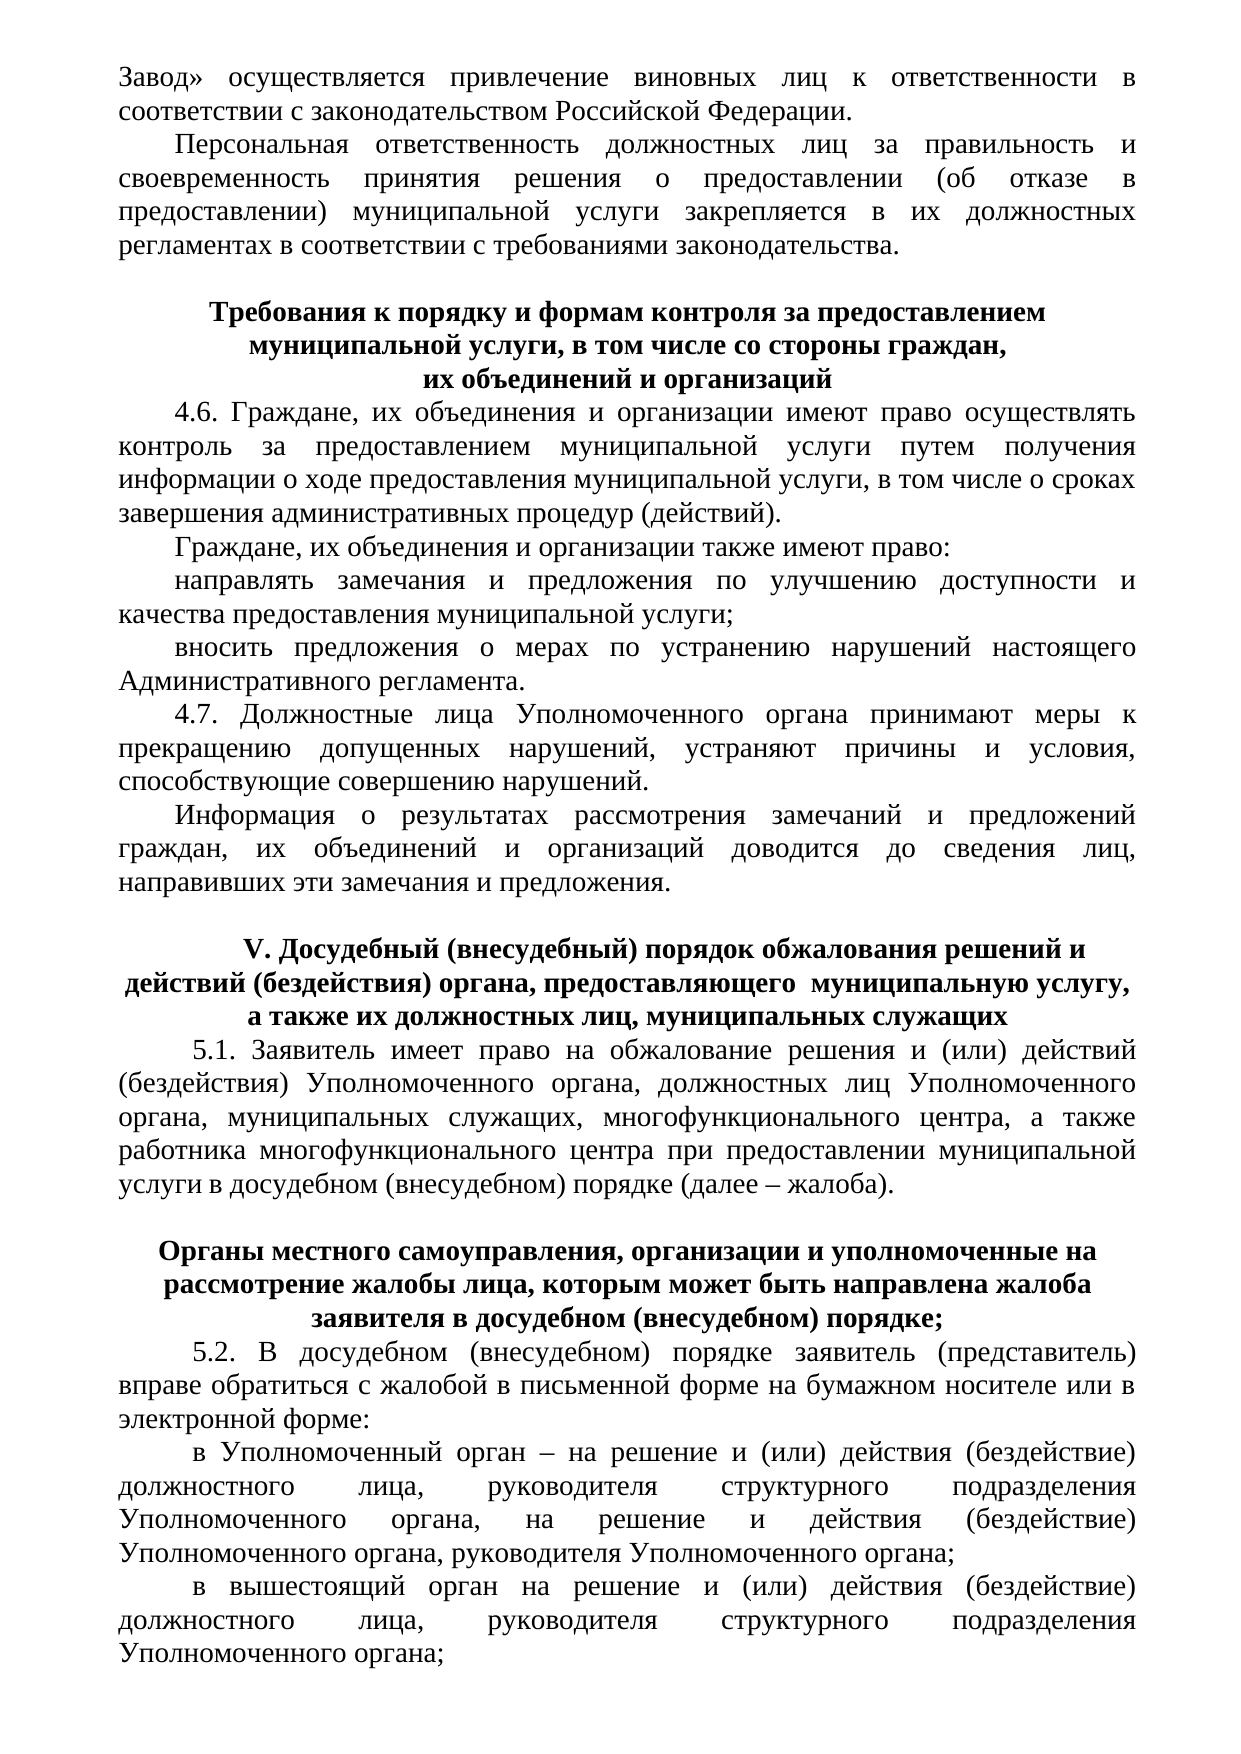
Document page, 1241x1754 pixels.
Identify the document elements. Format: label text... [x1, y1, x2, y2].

text в Уполномоченный орган – на решение и (или) действия (бездействие) должностного лица, руководителя структурного подразделения Уполномоченного органа, на решение и действия (бездействие) Уполномоченного органа, руководителя Уполномоченного органа; [118, 1434, 1137, 1568]
text в вышестоящий орган на решение и (или) действия (бездействие) должностного лица, руководителя структурного подразделения Уполномоченного органа; [118, 1568, 1137, 1669]
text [118, 59, 1137, 126]
text вносить предложения о мерах по устранению нарушений настоящего Административного регламента. [118, 629, 1137, 696]
text 5.1. Заявитель имеет право на обжалование решения и (или) действий (бездействия) Уполномоченного органа, должностных лиц Уполномоченного органа, муниципальных служащих, многофункционального центра, а также работника многофункционального центра при предоставлении муниципальной услуги в досудебном (внесудебном) порядке (далее – жалоба). [118, 1032, 1137, 1199]
text Органы местного самоуправления, организации и уполномоченные на рассмотрение жалобы лица, которым может быть направлена жалоба заявителя в досудебном (внесудебном) порядке; [118, 1233, 1137, 1334]
text муниципальной услуги, в том числе со стороны граждан, [118, 327, 1137, 361]
text Информация о результатах рассмотрения замечаний и предложений граждан, их объединений и организаций доводится до сведения лиц, направивших эти замечания и предложения. [118, 797, 1137, 898]
text 5.2. В досудебном (внесудебном) порядке заявитель (представитель) вправе обратиться с жалобой в письменной форме на бумажном носителе или в электронной форме: [118, 1334, 1137, 1434]
text Требования к порядку и формам контроля за предоставлением [118, 294, 1137, 327]
text направлять замечания и предложения по улучшению доступности и качества предоставления муниципальной услуги; [118, 562, 1137, 629]
text Граждане, их объединения и организации также имеют право: [118, 529, 1137, 562]
text 4.7. Должностные лица Уполномоченного органа принимают меры к прекращению допущенных нарушений, устраняют причины и условия, способствующие совершению нарушений. [118, 696, 1137, 797]
text V. Досудебный (внесудебный) порядок обжалования решений и действий (бездействия) органа, предоставляющего муниципальную услугу, а также их должностных лиц, муниципальных служащих [118, 931, 1137, 1032]
text Персональная ответственность должностных лиц за правильность и своевременность принятия решения о предоставлении (об отказе в предоставлении) муниципальной услуги закрепляется в их должностных регламентах в соответствии с требованиями законодательства. [118, 126, 1137, 260]
text их объединений и организаций [118, 361, 1137, 394]
text 4.6. Граждане, их объединения и организации имеют право осуществлять контроль за предоставлением муниципальной услуги путем получения информации о ходе предоставления муниципальной услуги, в том числе о сроках завершения административных процедур (действий). [118, 394, 1137, 529]
